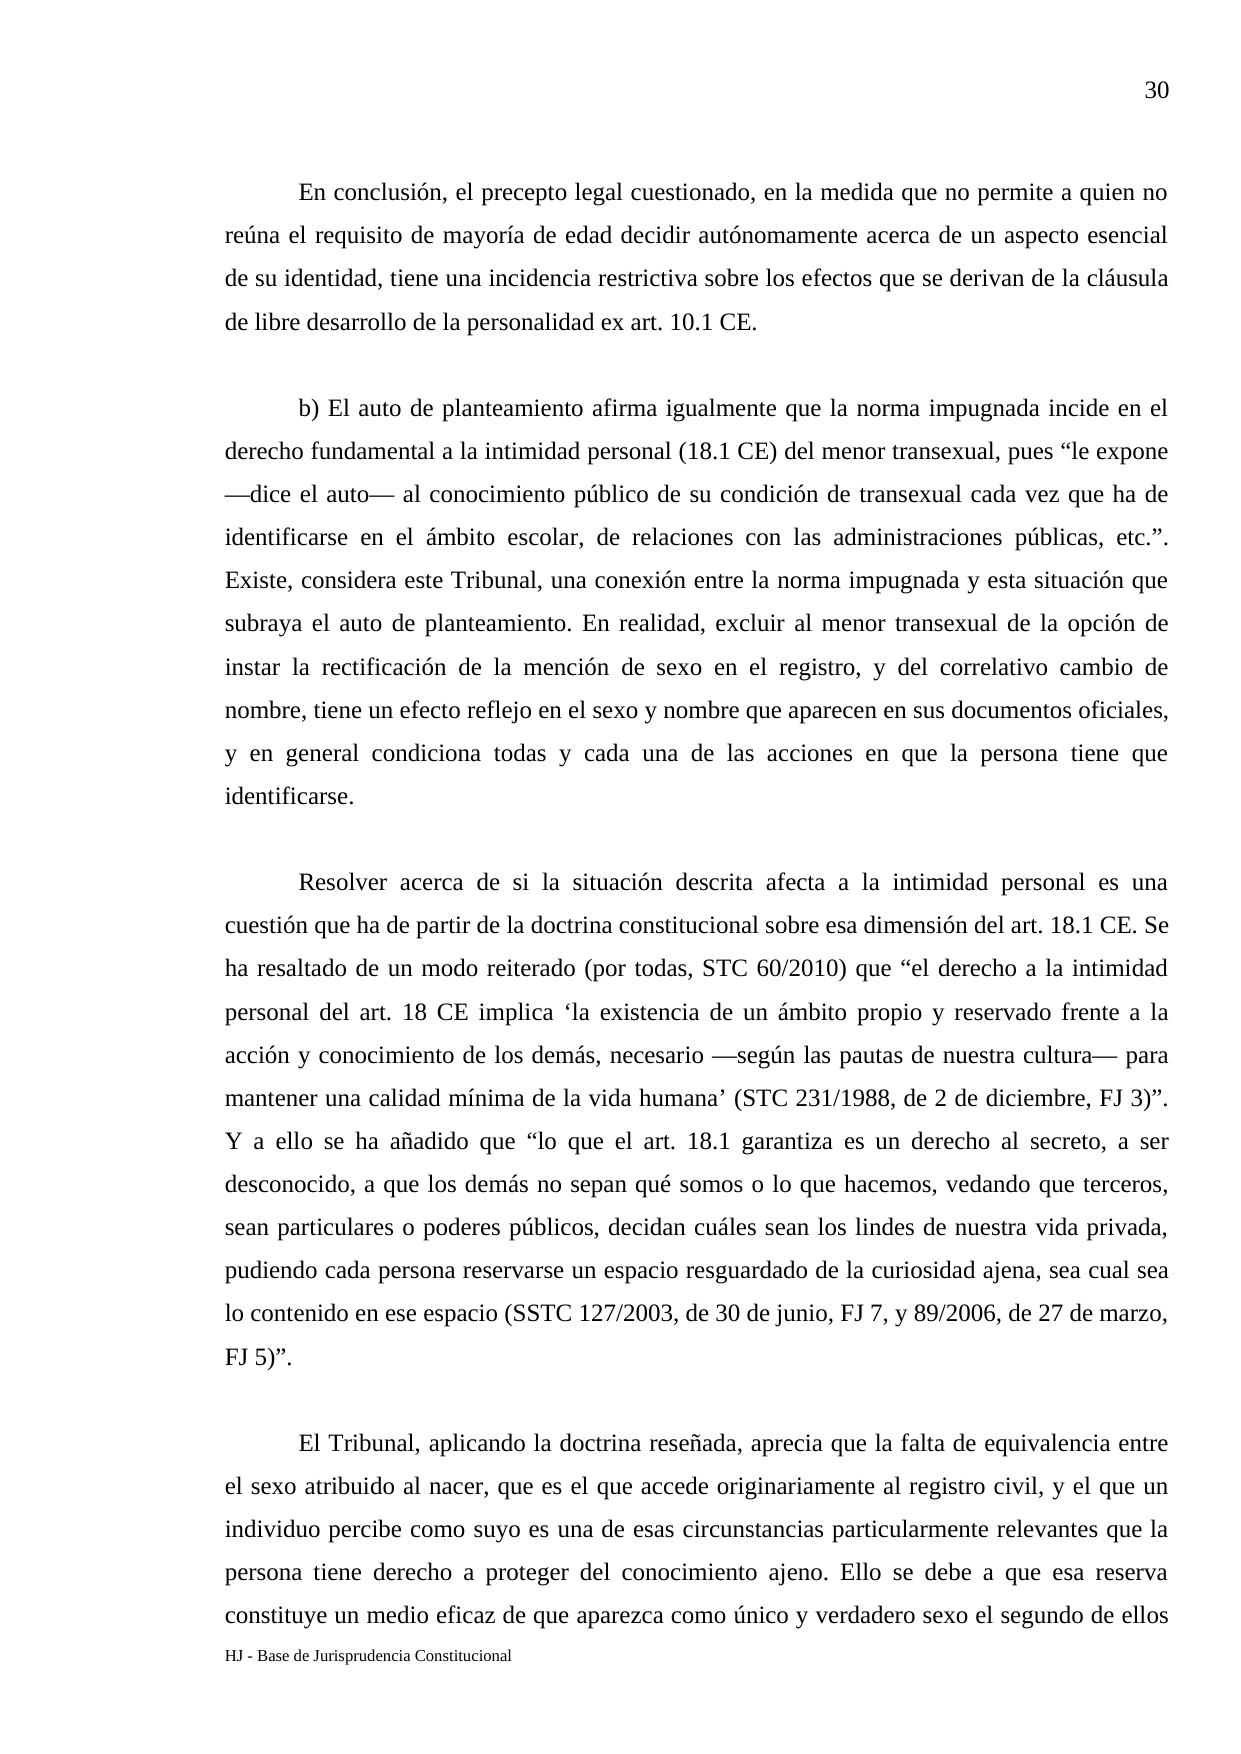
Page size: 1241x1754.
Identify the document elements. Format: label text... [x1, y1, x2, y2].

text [224, 1428, 1169, 1629]
text En conclusión, el precepto legal cuestionado, en la medida que no permite a quien no reúna el requisito de mayoría de edad decidir autónomamente acerca de un aspecto esencial de su identidad, tiene una incidencia restrictiva sobre los efectos que se derivan de la cláusula de libre desarrollo de la personalidad ex art. 10.1 CE. [224, 177, 1169, 335]
text Resolver acerca de si la situación descrita afecta a la intimidad personal es una cuestión que ha de partir de la doctrina constitucional sobre esa dimensión del art. 18.1 CE. Se ha resaltado de un modo reiterado (por todas, STC 60/2010) que “el derecho a la intimidad personal del art. 18 CE implica ‘la existencia de un ámbito propio y reservado frente a la acción y conocimiento de los demás, necesario —según las pautas de nuestra cultura— para mantener una calidad mínima de la vida humana’ (STC 231/1988, de 2 de diciembre, FJ 3)”. Y a ello se ha añadido que “lo que el art. 18.1 garantiza es un derecho al secreto, a ser desconocido, a que los demás no sepan qué somos o lo que hacemos, vedando que terceros, sean particulares o poderes públicos, decidan cuáles sean los lindes de nuestra vida privada, pudiendo cada persona reservarse un espacio resguardado de la curiosidad ajena, sea cual sea lo contenido en ese espacio (SSTC 127/2003, de 30 de junio, FJ 7, y 89/2006, de 27 de marzo, FJ 5)”. [224, 867, 1169, 1370]
text b) El auto de planteamiento afirma igualmente que la norma impugnada incide en el derecho fundamental a la intimidad personal (18.1 CE) del menor transexual, pues “le expone —dice el auto— al conocimiento público de su condición de transexual cada vez que ha de identificarse en el ámbito escolar, de relaciones con las administraciones públicas, etc.”. Existe, considera este Tribunal, una conexión entre la norma impugnada y esta situación que subraya el auto de planteamiento. En realidad, excluir al menor transexual de la opción de instar la rectificación de la mención de sexo en el registro, y del correlativo cambio de nombre, tiene un efecto reflejo en el sexo y nombre que aparecen en sus documentos oficiales, y en general condiciona todas y cada una de las acciones en que la persona tiene que identificarse. [224, 393, 1169, 810]
